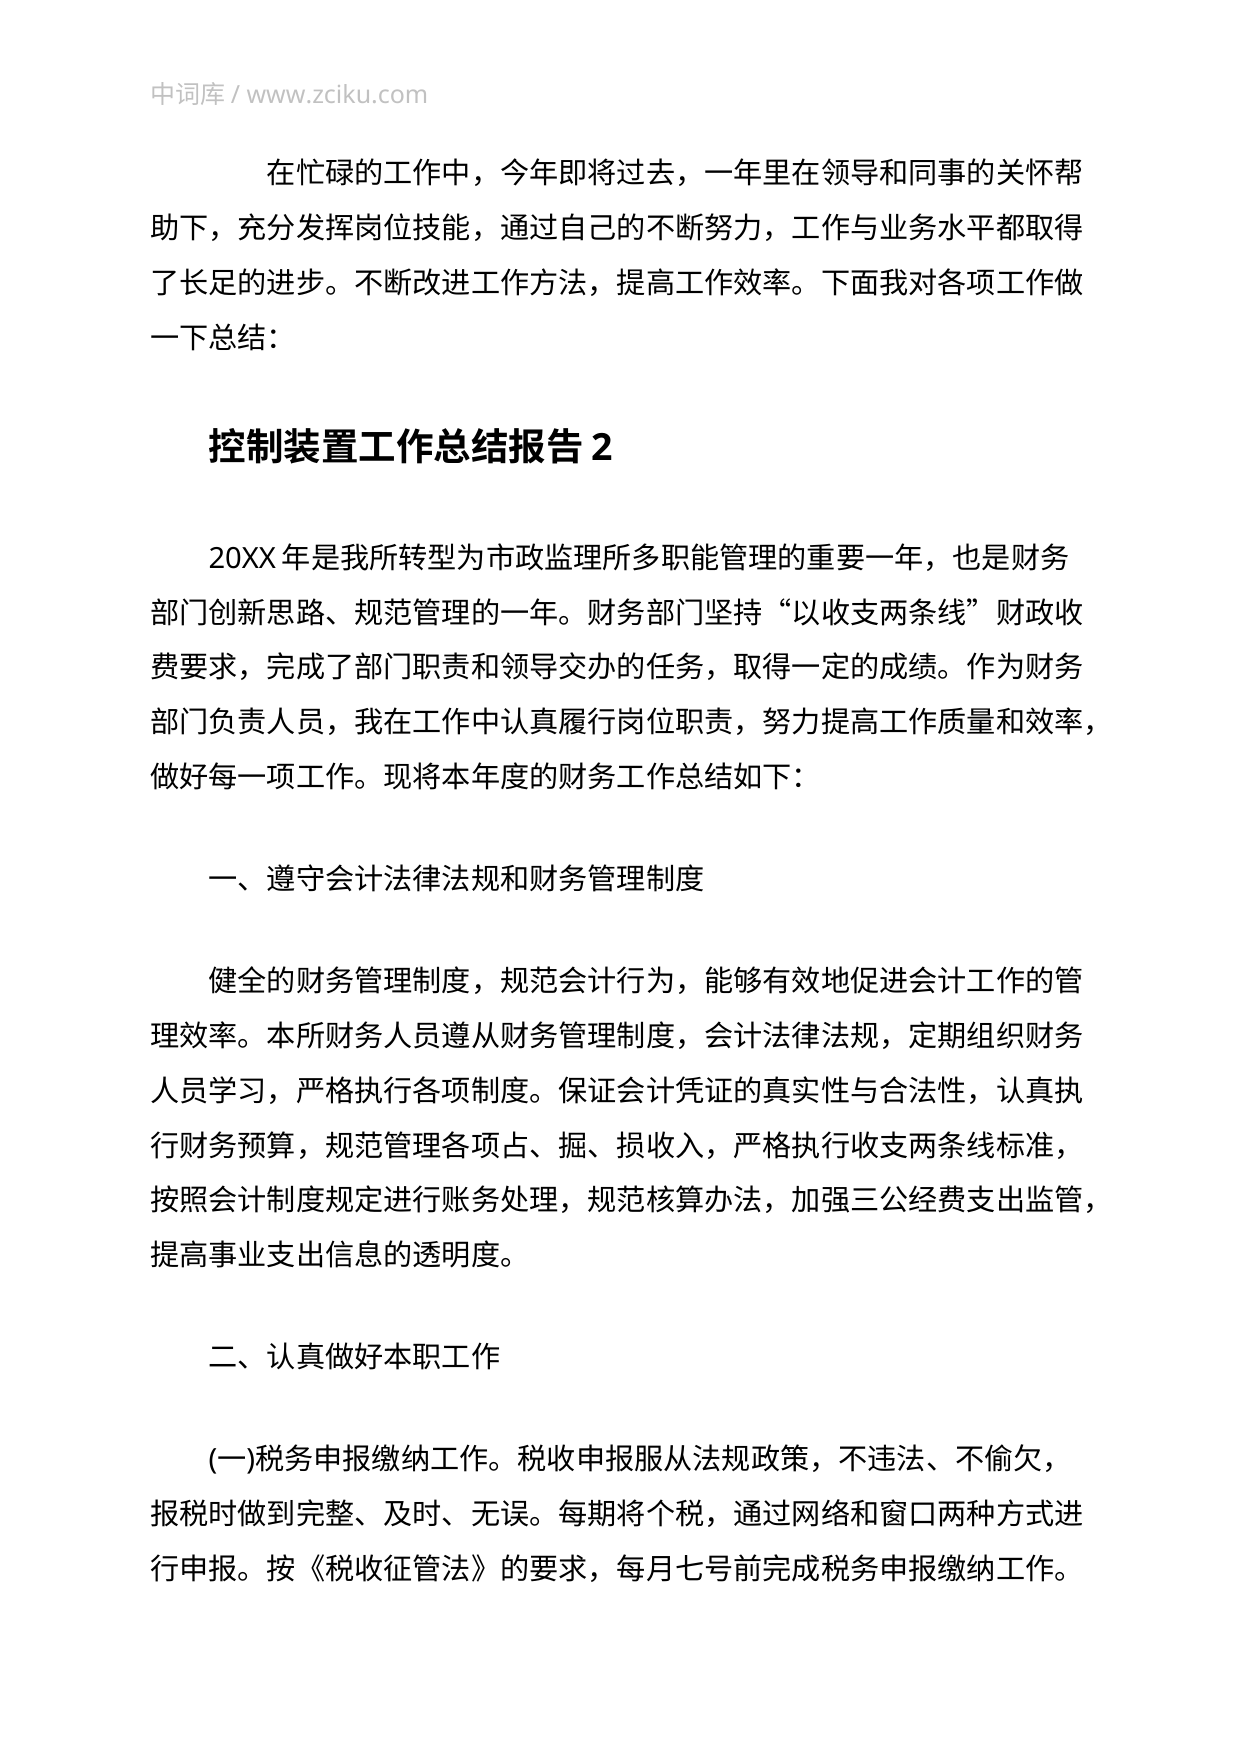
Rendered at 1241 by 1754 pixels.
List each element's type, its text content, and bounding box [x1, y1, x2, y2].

text 一、遵守会计法律法规和财务管理制度 [150, 856, 1090, 898]
text 控制装置工作总结报告2 [150, 417, 1090, 471]
text 二、认真做好本职工作 [150, 1334, 1090, 1376]
text 健全的财务管理制度，规范会计行为，能够有效地促进会计工作的管理效率。本所财务人员遵从财务管理制度，会计法律法规，定期组织财务人员学习，严格执行各项制度。保证会计凭证的真实性与合法性，认真执行财务预算，规范管理各项占、掘、损收入，严格执行收支两条线标准，按照会计制度规定进行账务处理，规范核算办法，加强三公经费支出监管，提高事业支出信息的透明度。 [150, 957, 1090, 1274]
text (一)税务申报缴纳工作。税收申报服从法规政策，不违法、不偷欠，报税时做到完整、及时、无误。每期将个税，通过网络和窗口两种方式进行申报。按《税收征管法》的要求，每月七号前完成税务申报缴纳工作。 [150, 1435, 1090, 1588]
text 20XX年是我所转型为市政监理所多职能管理的重要一年，也是财务部门创新思路、规范管理的一年。财务部门坚持“以收支两条线”财政收费要求，完成了部门职责和领导交办的任务，取得一定的成绩。作为财务部门负责人员，我在工作中认真履行岗位职责，努力提高工作质量和效率，做好每一项工作。现将本年度的财务工作总结如下： [150, 534, 1090, 796]
text 在忙碌的工作中，今年即将过去，一年里在领导和同事的关怀帮助下，充分发挥岗位技能，通过自己的不断努力，工作与业务水平都取得了长足的进步。不断改进工作方法，提高工作效率。下面我对各项工作做一下总结： [150, 150, 1090, 357]
